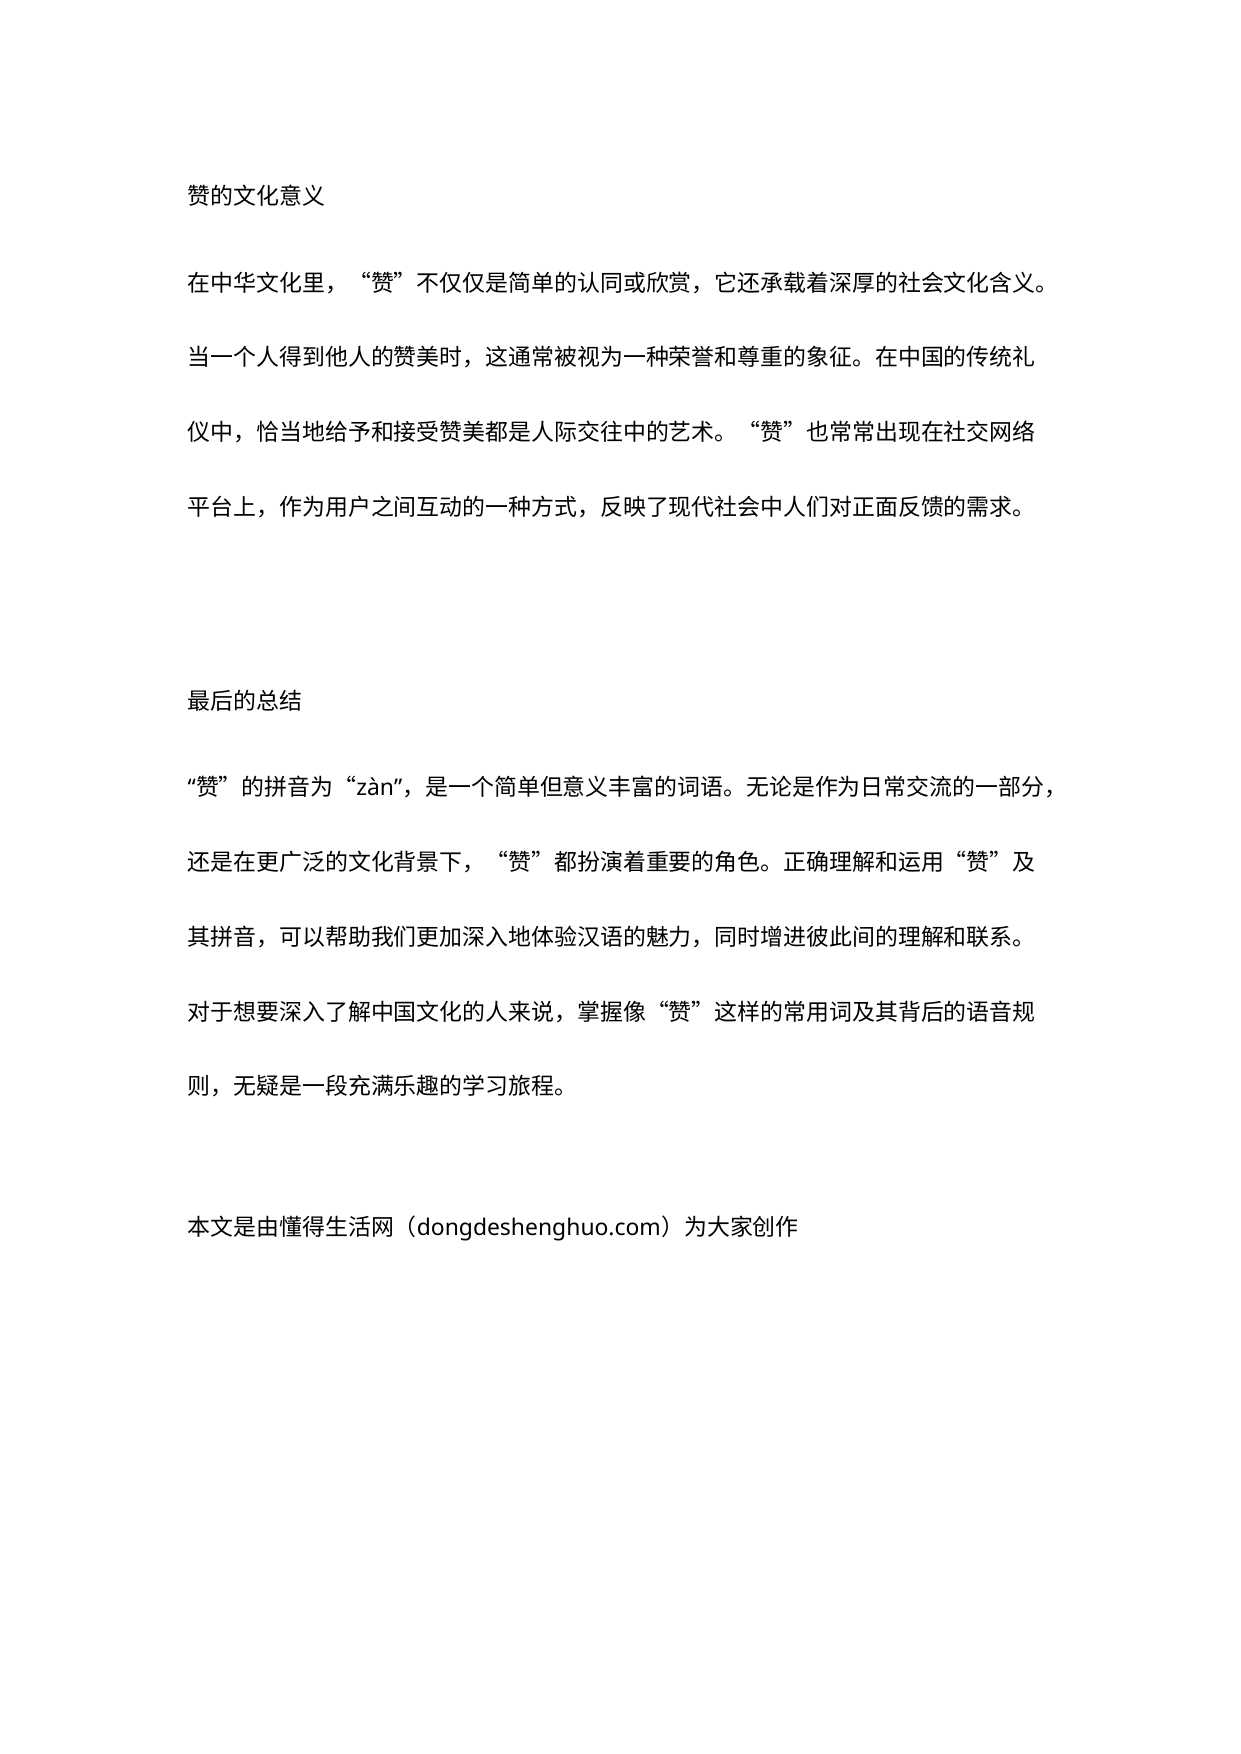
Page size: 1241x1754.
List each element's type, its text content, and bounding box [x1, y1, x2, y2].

text 在中华文化里，“赞”不仅仅是简单的认同或欣赏，它还承载着深厚的社会文化含义。当一个人得到他人的赞美时，这通常被视为一种荣誉和尊重的象征。在中国的传统礼仪中，恰当地给予和接受赞美都是人际交往中的艺术。“赞”也常常出现在社交网络平台上，作为用户之间互动的一种方式，反映了现代社会中人们对正面反馈的需求。 [187, 248, 1053, 538]
text “赞”的拼音为“zàn”，是一个简单但意义丰富的词语。无论是作为日常交流的一部分，还是在更广泛的文化背景下，“赞”都扮演着重要的角色。正确理解和运用“赞”及其拼音，可以帮助我们更加深入地体验汉语的魅力，同时增进彼此间的理解和联系。对于想要深入了解中国文化的人来说，掌握像“赞”这样的常用词及其背后的语音规则，无疑是一段充满乐趣的学习旅程。 [187, 753, 1053, 1117]
text 最后的总结 [187, 667, 1053, 732]
text 本文是由懂得生活网（dongdeshenghuo.com）为大家创作 [187, 1193, 1053, 1258]
text 赞的文化意义 [187, 162, 1053, 227]
